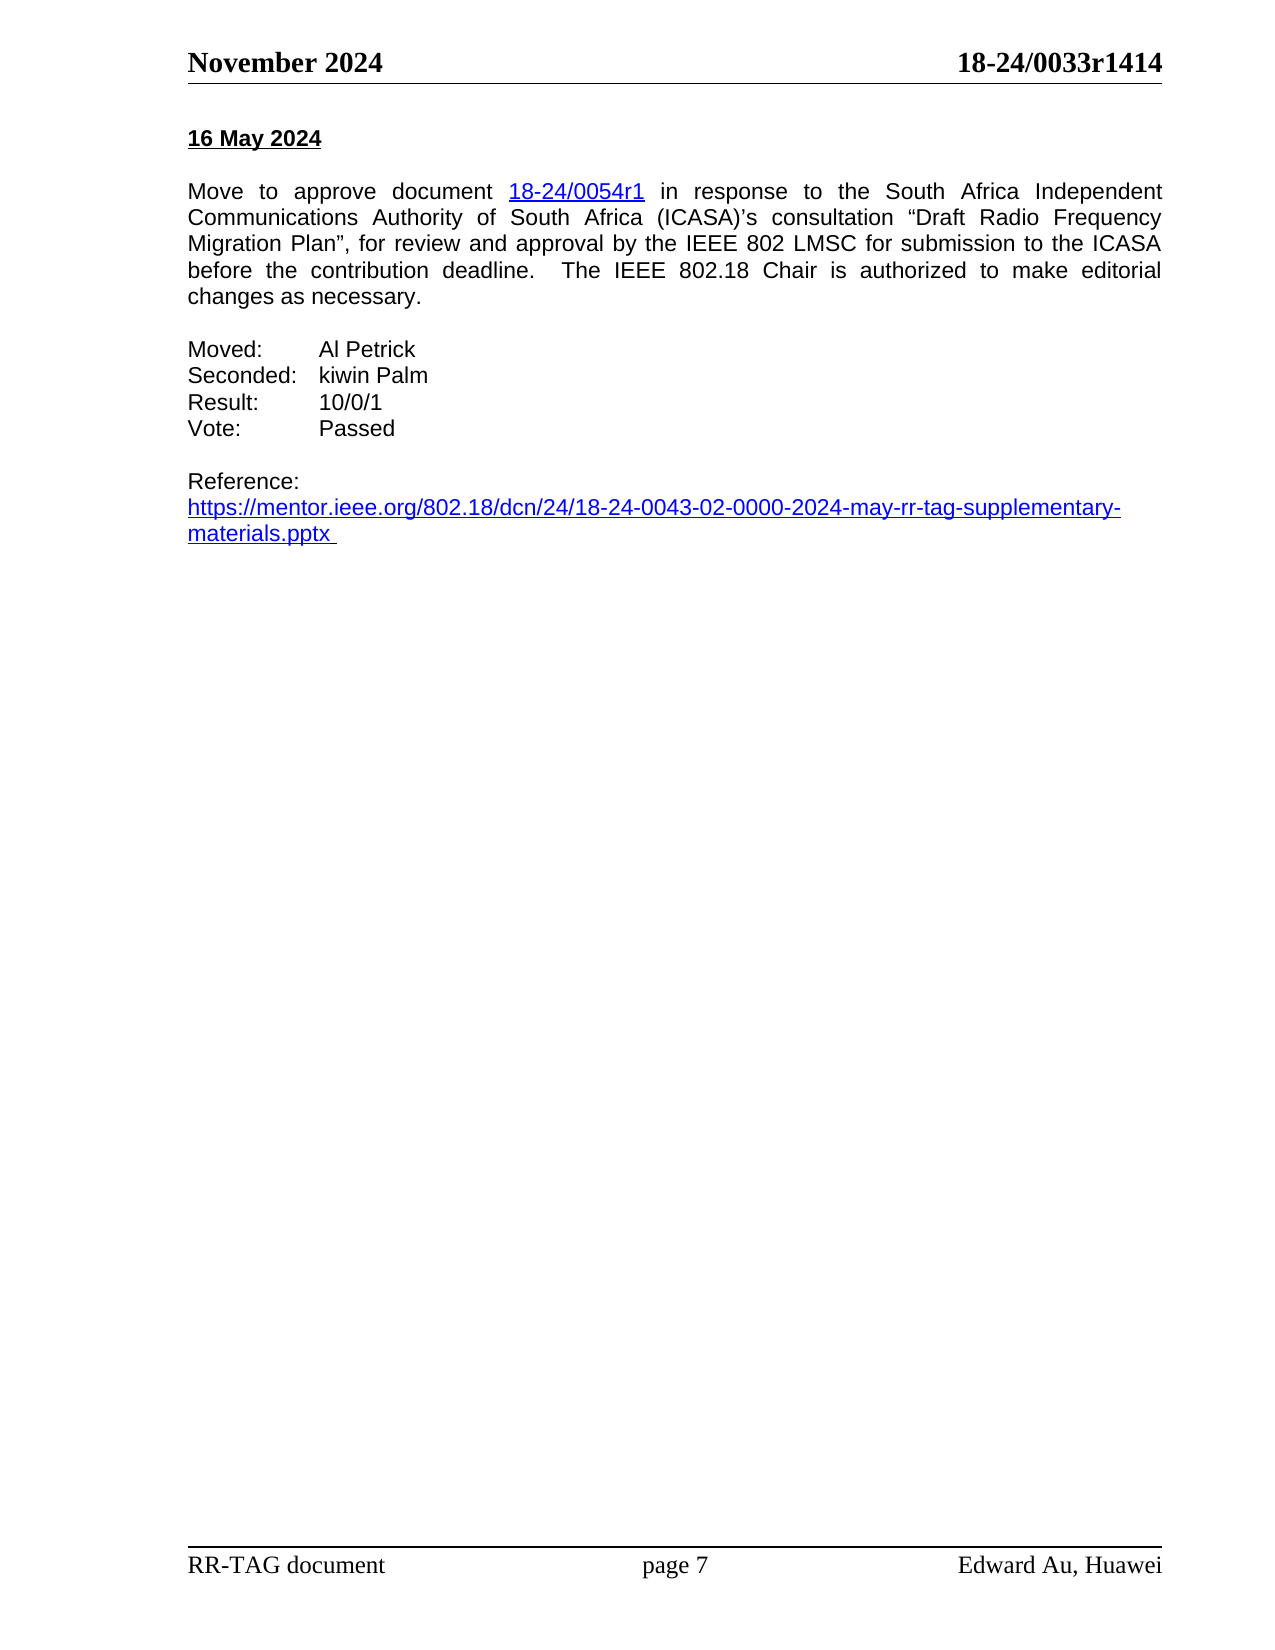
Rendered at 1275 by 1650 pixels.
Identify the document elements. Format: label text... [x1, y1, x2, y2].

text Result: 10/0/1 [187, 388, 1162, 415]
text 16 May 2024 [187, 125, 1162, 151]
text Seconded: kiwin Palm [187, 362, 1162, 388]
text Vote: Passed [187, 415, 1162, 441]
text Move to approve document 18-24/0054r1 in response to the South Africa Independent Communications Authority of South Africa (ICASA)’s consultation “Draft Radio Frequency Migration Plan”, for review and approval by the IEEE 802 LMSC for submission to the ICASA before the contribution deadline. The IEEE 802.18 Chair is authorized to make editorial changes as necessary. [187, 178, 1162, 309]
text https://mentor.ieee.org/802.18/dcn/24/18-24-0043-02-0000-2024-may-rr-tag-supplementary-materials.pptx [187, 494, 1162, 547]
text Reference: [187, 468, 1162, 494]
text Moved: Al Petrick [187, 336, 1162, 362]
